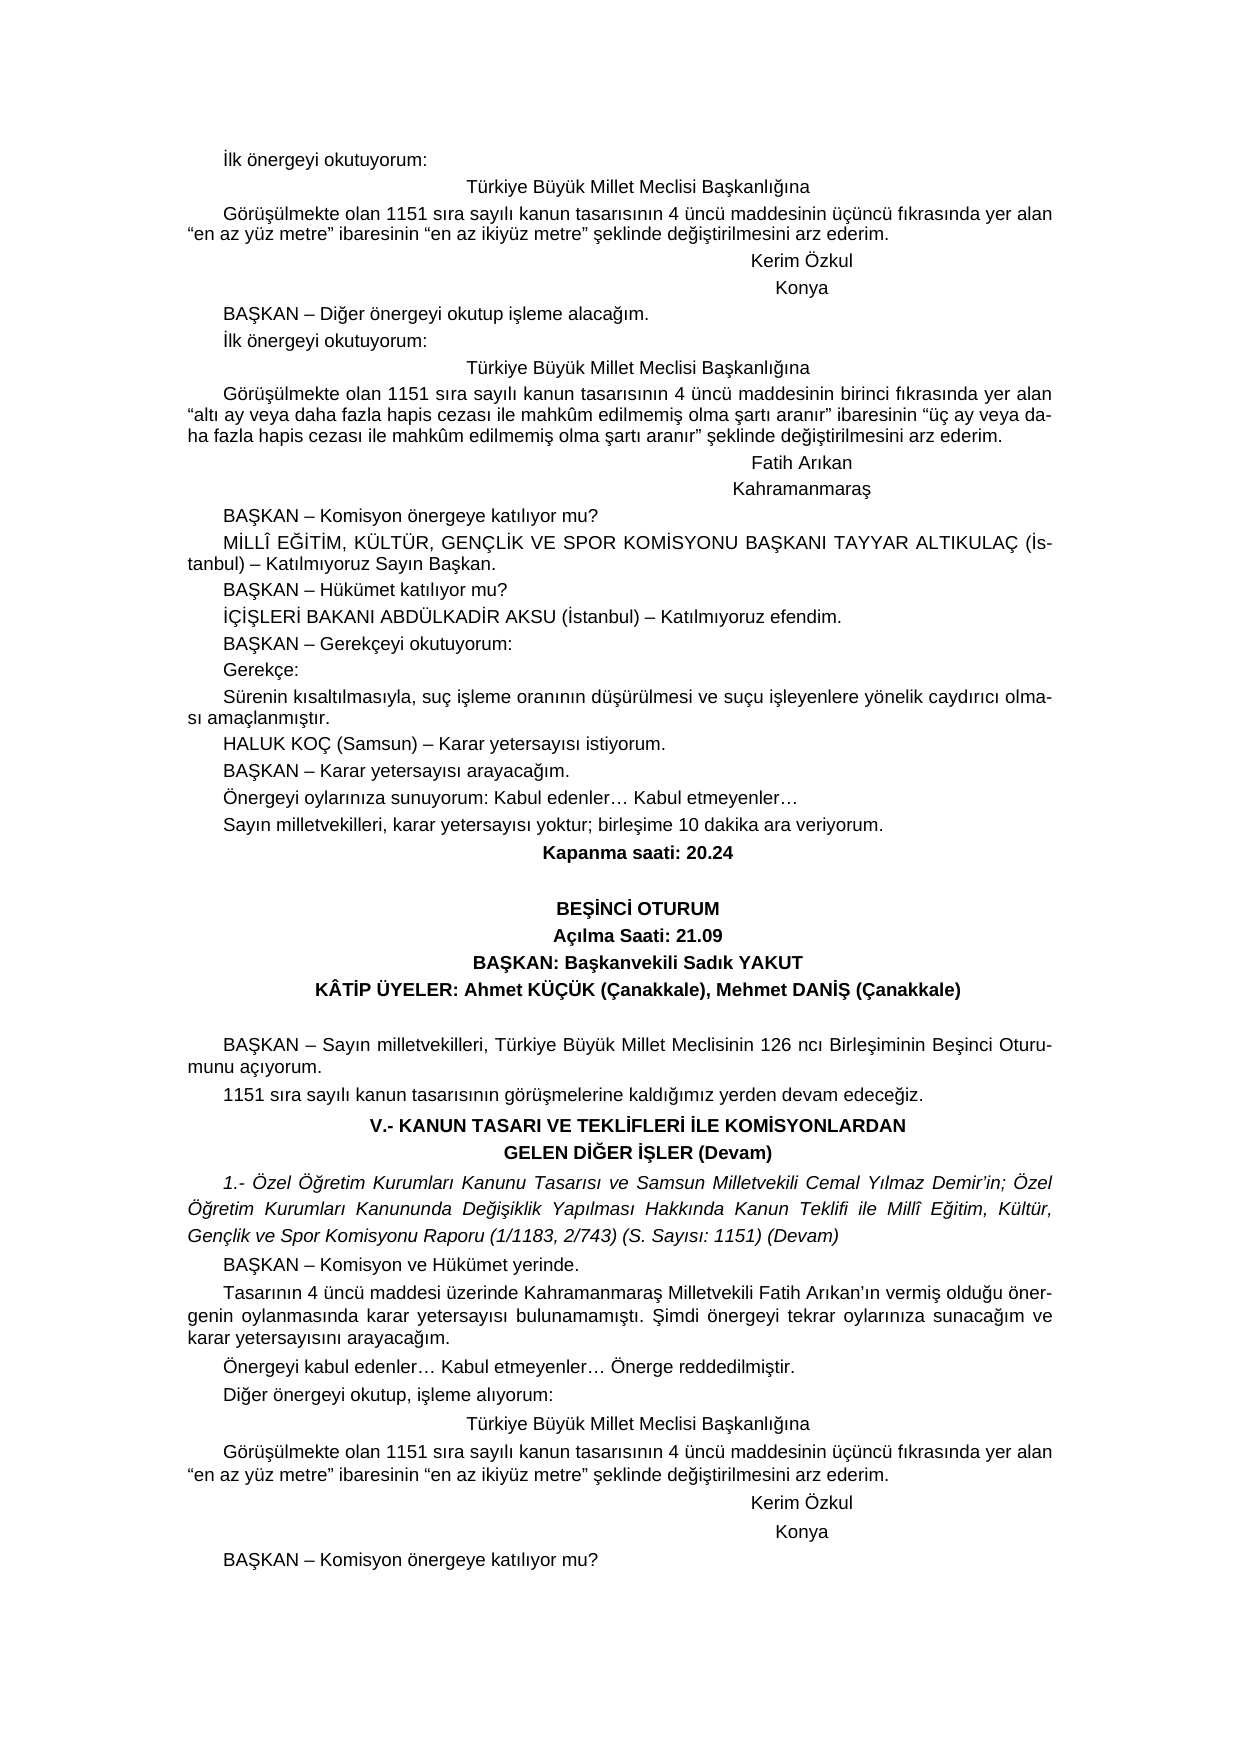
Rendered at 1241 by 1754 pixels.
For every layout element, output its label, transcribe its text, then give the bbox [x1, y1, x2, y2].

text BAŞKAN – Komisyon ve Hükümet yerinde. [187, 1253, 1053, 1276]
text BAŞKAN – Sayın milletvekilleri, Türkiye Büyük Millet Meclisinin 126 ncı Birleşiminin Beşinci Oturumunu açıyorum. [187, 1034, 1053, 1078]
text Sürenin kısaltılmasıyla, suç işleme oranının düşürülmesi ve suçu işleyenlere yönelik caydırıcı olması amaçlanmıştır. [187, 687, 1053, 728]
text Görüşülmekte olan 1151 sıra sayılı kanun tasarısının 4 üncü maddesinin birinci fıkrasında yer alan “altı ay veya daha fazla hapis cezası ile mahkûm edilmemiş olma şartı aranır” ibaresinin “üç ay veya daha fazla hapis cezası ile mahkûm edilmemiş olma şartı aranır” şeklinde değiştirilmesini arz ederim. [187, 384, 1053, 447]
text Görüşülmekte olan 1151 sıra sayılı kanun tasarısının 4 üncü maddesinin üçüncü fıkrasında yer alan “en az yüz metre” ibaresinin “en az ikiyüz metre” şeklinde değiştirilmesini arz ederim. [187, 203, 1053, 245]
text GELEN DİĞER İŞLER (Devam) [187, 1143, 1053, 1163]
text Sayın milletvekilleri, karar yetersayısı yoktur; birleşime 10 dakika ara veriyorum. [187, 814, 1053, 836]
text Önergeyi edenler… etmeyenler… Önerge reddedilmiştir. [187, 1355, 1053, 1378]
text Türkiye Büyük Millet Meclisi Başkanlığına [187, 357, 1053, 378]
text 1.- Özel Öğretim Kurumları Kanunu Tasarısı ve Samsun Milletvekili Cemal Yılmaz Demir’in; Özel Öğretim Kurumları Kanununda Değişiklik Yapılması Hakkında Kanun Teklifi ile Millî Eğitim, Kültür, Gençlik ve Spor Komisyonu Raporu (1/1183, 2/743) (S. Sayısı: 1151) (Devam) [187, 1169, 1053, 1247]
text İlk önergeyi okutuyorum: [187, 150, 1053, 171]
text Kapanma saati: 20.24 [187, 841, 1053, 864]
text Gerekçe: [187, 660, 1053, 681]
text V.- KANUN TASARI VE TEKLİFLERİ İLE KOMİSYONLARDAN [187, 1112, 1053, 1138]
text BAŞKAN – Hükümet katılıyor mu? [187, 580, 1053, 601]
text Kerim Özkul [187, 1492, 1053, 1514]
text HALUK KOÇ () – Karar yetersayısı istiyorum. [187, 734, 1053, 755]
text Tasarının 4 üncü maddesi üzerinde Kahramanmaraş Milletvekili Fatih Arıkan’ın vermiş olduğu önergenin oylanmasında karar yetersayısı bulunamamıştı. Şimdi önergeyi tekrar oylarınıza sunacağım ve karar yetersayısını arayacağım. [187, 1282, 1053, 1349]
text BAŞKAN – Komisyon önergeye katılıyor mu? [187, 506, 1053, 527]
text Kerim Özkul [187, 251, 1053, 272]
text Açılma Saati: 21.09 [187, 925, 1053, 946]
text Türkiye Büyük Millet Meclisi Başkanlığına [187, 1412, 1053, 1435]
text Önergeyi oylarınıza sunuyorum: edenler… etmeyenler… [187, 787, 1053, 808]
text Görüşülmekte olan 1151 sıra sayılı kanun tasarısının 4 üncü maddesinin üçüncü fıkrasında yer alan “en az yüz metre” ibaresinin “en az ikiyüz metre” şeklinde değiştirilmesini arz ederim. [187, 1441, 1053, 1486]
text Diğer önergeyi okutup, işleme alıyorum: [187, 1384, 1053, 1406]
text BAŞKAN – Karar yetersayısı arayacağım. [187, 761, 1053, 782]
text 1151 sıra sayılı kanun tasarısının görüşmelerine kaldığımız yerden devam edeceğiz. [187, 1084, 1053, 1106]
text KÂTİP ÜYELER: Ahmet KÜÇÜK (Çanakkale), Mehmet DANİŞ (Çanakkale) [187, 979, 1053, 1001]
text BAŞKAN – Gerekçeyi okutuyorum: [187, 633, 1053, 654]
text Fatih Arıkan [187, 452, 1053, 473]
text Kahramanmaraş [187, 479, 1053, 500]
text MİLLÎ EĞİTİM, KÜLTÜR, GENÇLİK VE SPOR KOMİSYONU BAŞKANI TAYYAR ALTIKULAÇ (İstanbul) – Katılmıyoruz Sayın Başkan. [187, 532, 1053, 574]
text BAŞKAN: Başkanvekili Sadık YAKUT [187, 952, 1053, 973]
text İlk önergeyi okutuyorum: [187, 331, 1053, 352]
text İÇİŞLERİ BAKANI ABDÜLKADİR AKSU (İstanbul) – Katılmıyoruz efendim. [187, 607, 1053, 627]
text BAŞKAN – Komisyon önergeye katılıyor mu? [187, 1548, 1053, 1571]
text BEŞİNCİ OTURUM [187, 898, 1053, 919]
text BAŞKAN – Diğer önergeyi okutup işleme alacağım. [187, 304, 1053, 325]
text Türkiye Büyük Millet Meclisi Başkanlığına [187, 177, 1053, 197]
